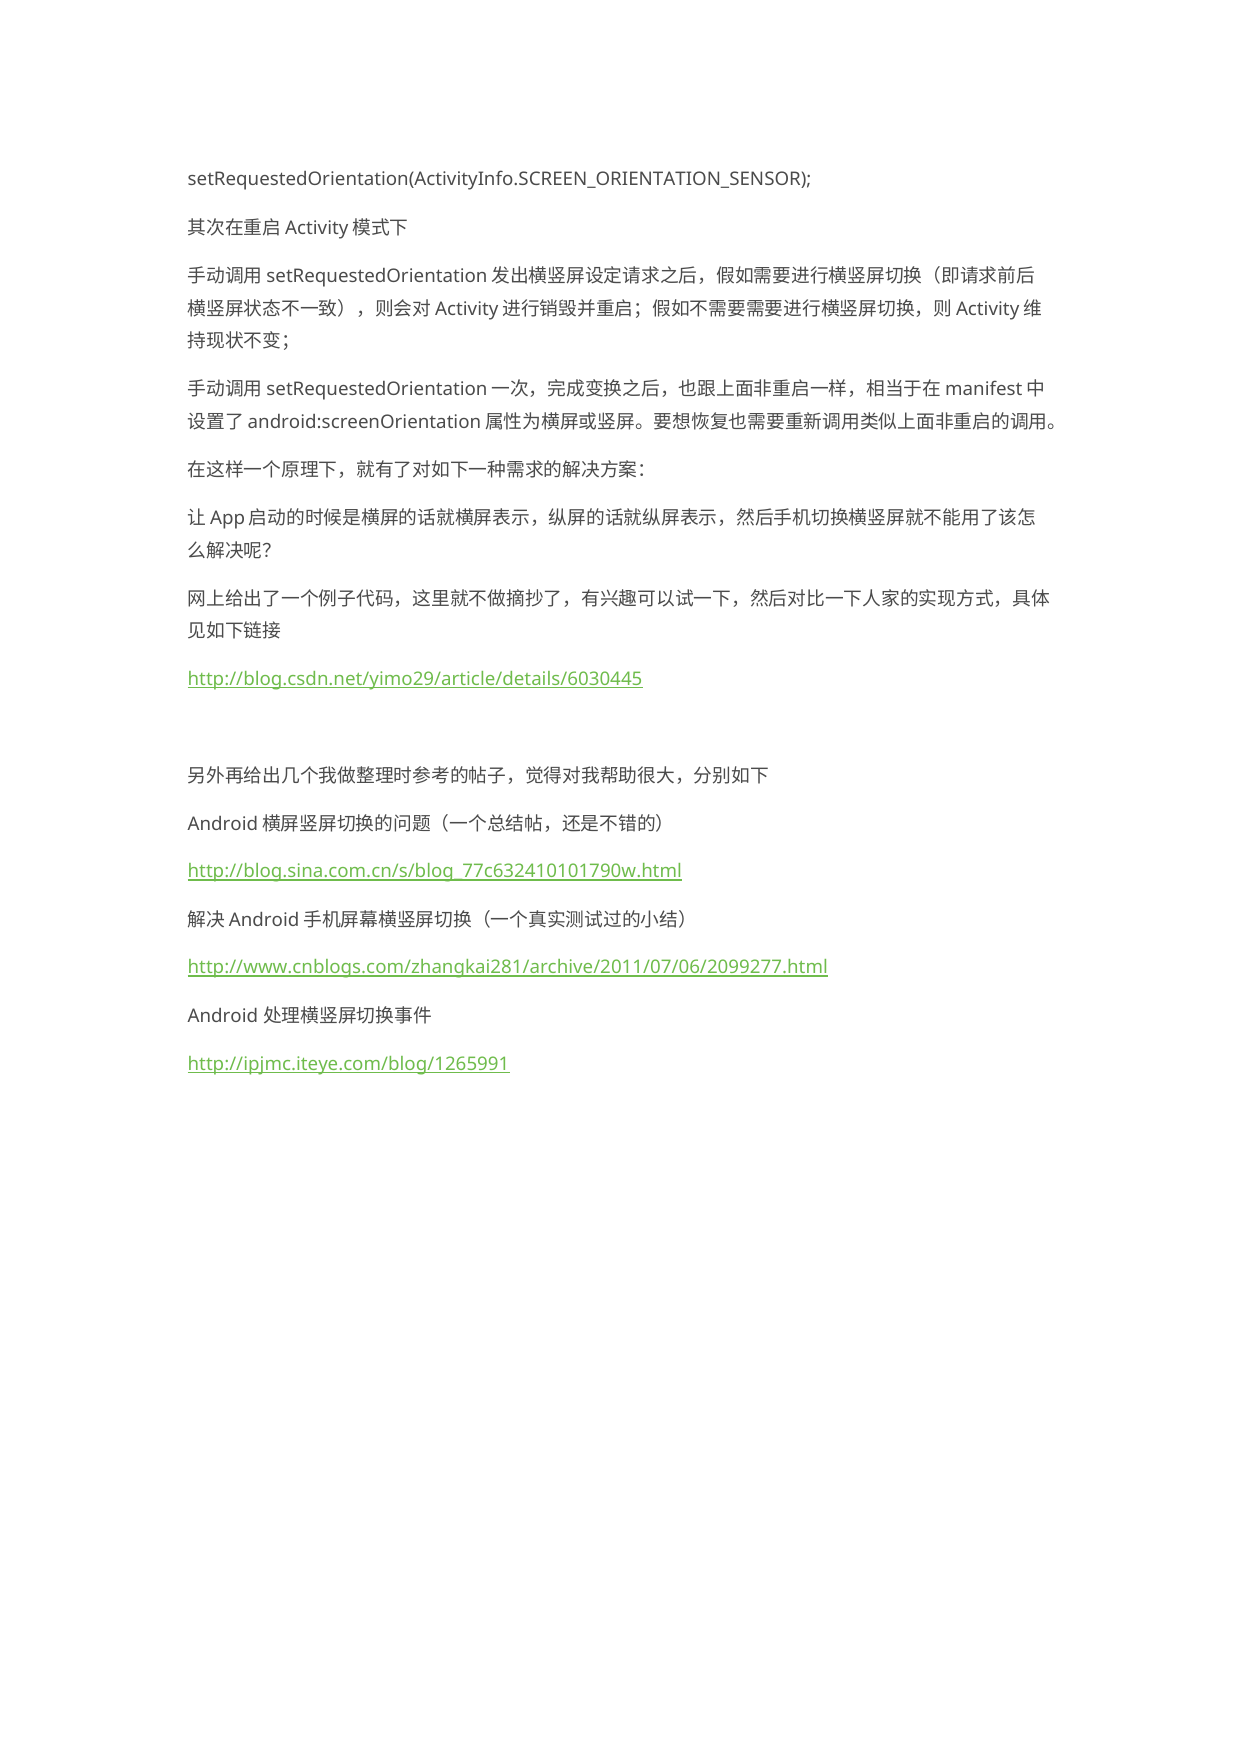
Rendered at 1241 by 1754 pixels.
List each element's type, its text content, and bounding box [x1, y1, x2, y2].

text Android横屏竖屏切换的问题（一个总结帖，还是不错的） [187, 806, 1053, 838]
text 在这样一个原理下，就有了对如下一种需求的解决方案： [187, 452, 1053, 484]
text 手动调用setRequestedOrientation一次，完成变换之后，也跟上面非重启一样，相当于在manifest中设置了android:screenOrientation属性为横屏或竖屏。要想恢复也需要重新调用类似上面非重启的调用。 [187, 371, 1053, 436]
text Android 处理横竖屏切换事件 [187, 998, 1053, 1031]
text 让App启动的时候是横屏的话就横屏表示，纵屏的话就纵屏表示，然后手机切换横竖屏就不能用了该怎么解决呢？ [187, 500, 1053, 565]
text 解决Android手机屏幕横竖屏切换（一个真实测试过的小结） [187, 902, 1053, 934]
text 其次在重启Activity模式下 [187, 210, 1053, 243]
text 手动调用setRequestedOrientation发出横竖屏设定请求之后，假如需要进行横竖屏切换（即请求前后横竖屏状态不一致），则会对Activity进行销毁并重启；假如不需要需要进行横竖屏切换，则Activity维持现状不变； [187, 258, 1053, 356]
text setRequestedOrientation(ActivityInfo.SCREEN_ORIENTATION_SENSOR); [187, 162, 1053, 194]
text 另外再给出几个我做整理时参考的帖子，觉得对我帮助很大，分别如下 [187, 758, 1053, 790]
text 网上给出了一个例子代码，这里就不做摘抄了，有兴趣可以试一下，然后对比一下人家的实现方式，具体见如下链接 [187, 581, 1053, 646]
text http://www.cnblogs.com/zhangkai281/archive/2011/07/06/2099277.html [187, 950, 1053, 983]
text http://blog.sina.com.cn/s/blog_77c632410101790w.html [187, 854, 1053, 886]
text http://ipjmc.iteye.com/blog/1265991 [187, 1046, 1053, 1079]
text http://blog.csdn.net/yimo29/article/details/6030445 [187, 661, 1053, 694]
